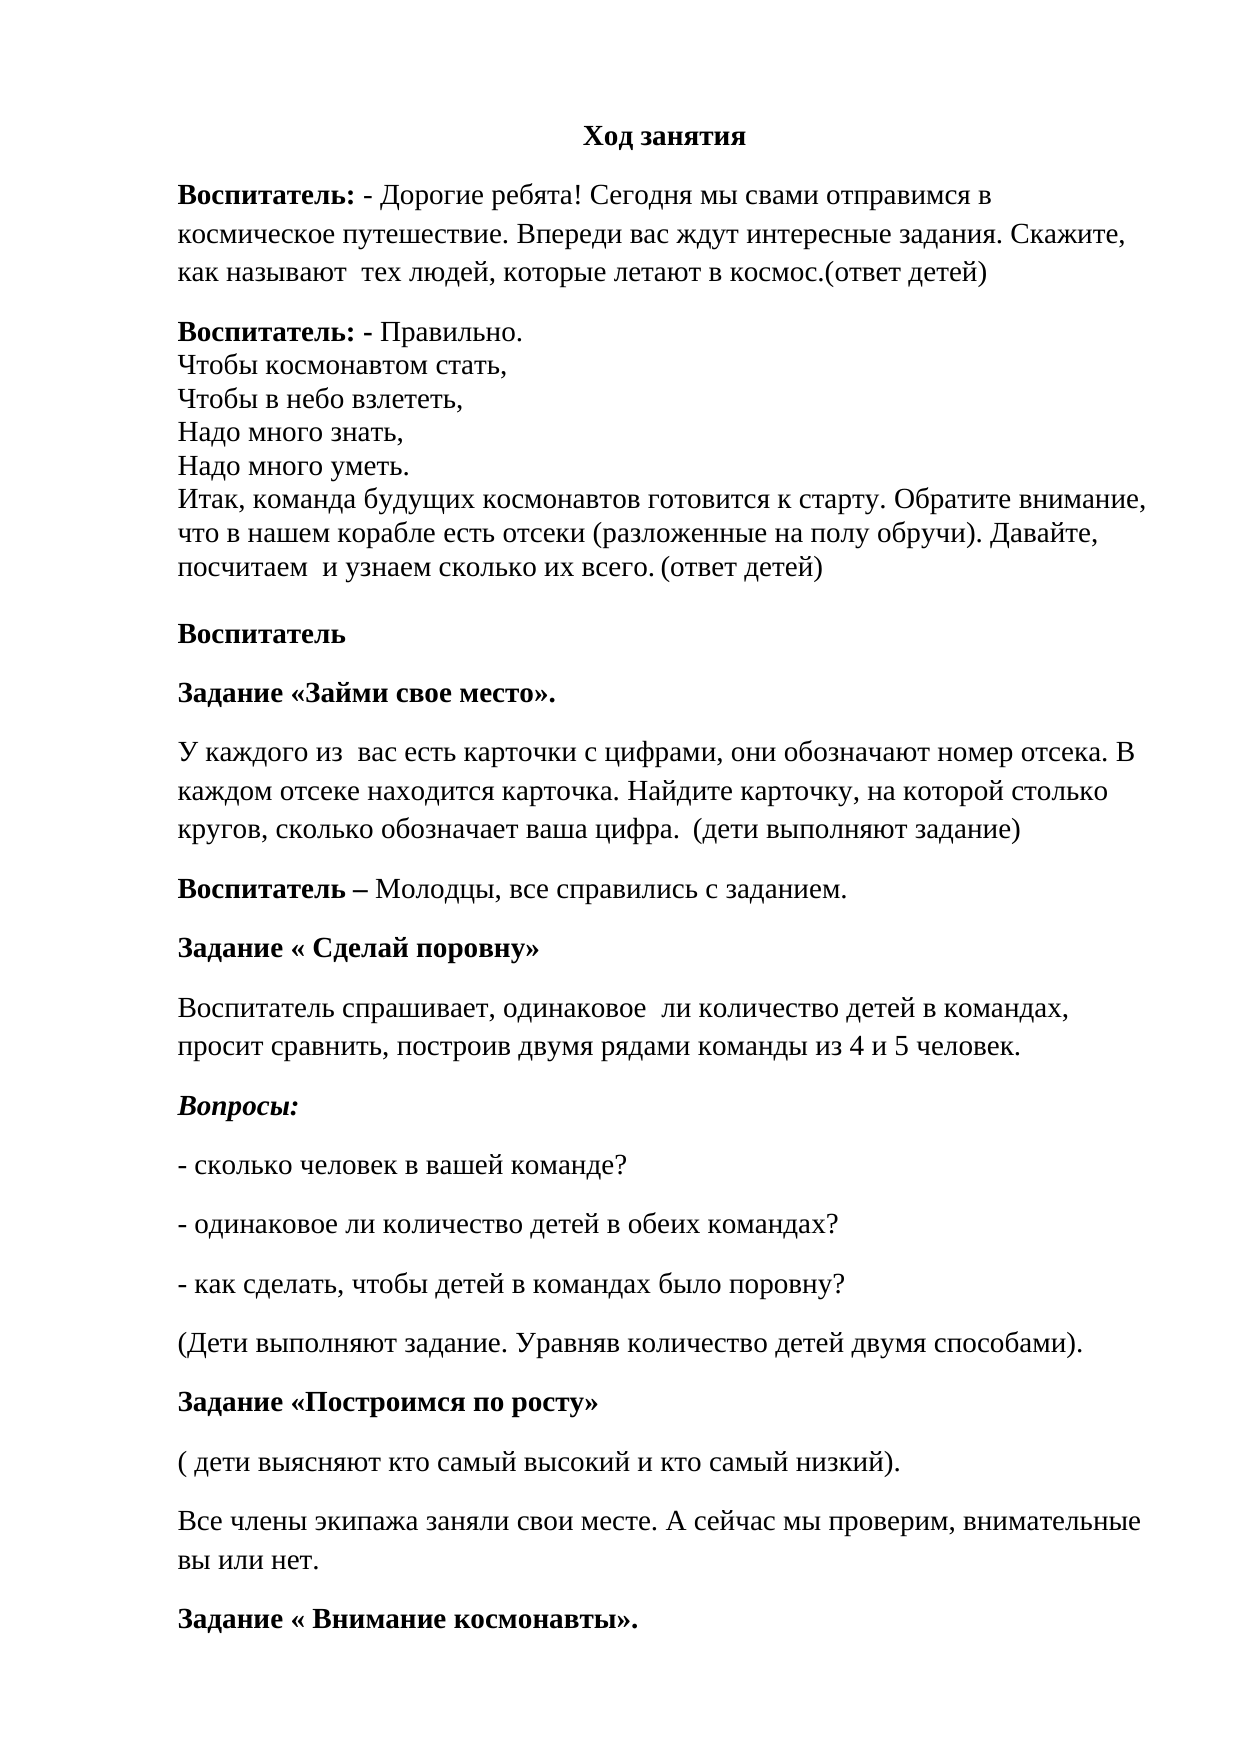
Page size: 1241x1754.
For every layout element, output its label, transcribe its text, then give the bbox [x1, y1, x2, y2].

text Задание « Сделай поровну» [177, 930, 1152, 964]
text Воспитатель: - Дорогие ребята! Сегодня мы свами отправимся в космическое путешествие. Впереди вас ждут интересные задания. Скажите, как называют тех людей, которые летают в космос.(ответ детей) [177, 177, 1152, 288]
text Задание «Займи свое место». [177, 675, 1152, 709]
text Воспитатель: - Правильно. [177, 314, 1152, 347]
text Надо много уметь. [177, 448, 1152, 482]
text Воспитатель [177, 616, 1152, 649]
text Воспитатель спрашивает, одинаковое ли количество детей в командах, просит сравнить, построив двумя рядами команды из 4 и 5 человек. [177, 990, 1152, 1062]
text Вопросы: [177, 1088, 1152, 1121]
text Надо много знать, [177, 414, 1152, 448]
text Ход занятия [177, 118, 1152, 152]
text - сколько человек в вашей команде? [177, 1147, 1152, 1181]
text Итак, команда будущих космонавтов готовится к старту. Обратите внимание, что в нашем корабле есть отсеки (разложенные на полу обручи). Давайте, посчитаем и узнаем сколько их всего. (ответ детей) [177, 482, 1152, 582]
text Задание «Построимся по росту» [177, 1384, 1152, 1418]
text Чтобы в небо взлететь, [177, 381, 1152, 414]
text Все члены экипажа заняли свои месте. А сейчас мы проверим, внимательные вы или нет. [177, 1503, 1152, 1575]
text (Дети выполняют задание. Уравняв количество детей двумя способами). [177, 1325, 1152, 1359]
text - как сделать, чтобы детей в командах было поровну? [177, 1266, 1152, 1299]
text ( дети выясняют кто самый высокий и кто самый низкий). [177, 1444, 1152, 1477]
text У каждого из вас есть карточки с цифрами, они обозначают номер отсека. В каждом отсеке находится карточка. Найдите карточку, на которой столько кругов, сколько обозначает ваша цифра. (дети выполняют задание) [177, 734, 1152, 845]
text Чтобы космонавтом стать, [177, 347, 1152, 381]
text Задание « Внимание космонавты». [177, 1601, 1152, 1635]
text - одинаковое ли количество детей в обеих командах? [177, 1206, 1152, 1240]
text Воспитатель – Молодцы, все справились с заданием. [177, 871, 1152, 904]
